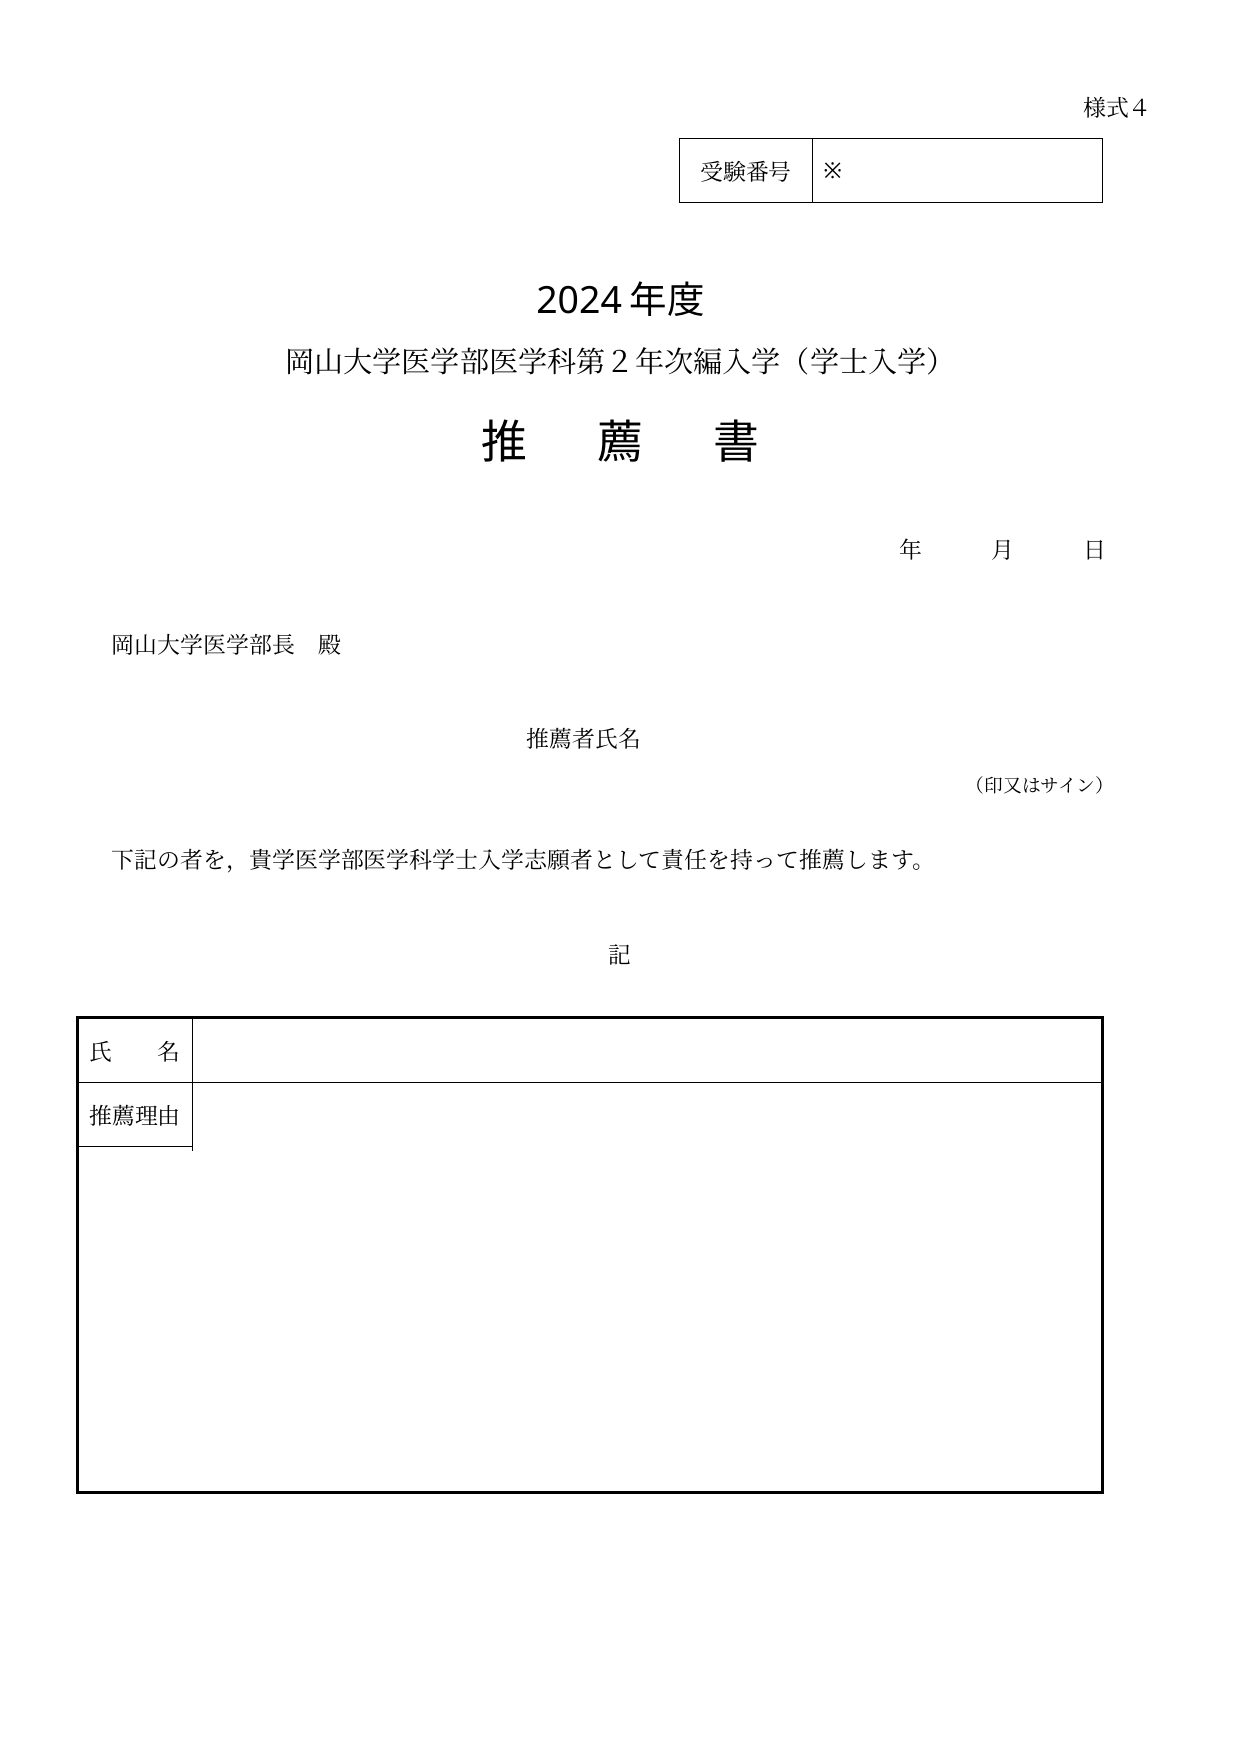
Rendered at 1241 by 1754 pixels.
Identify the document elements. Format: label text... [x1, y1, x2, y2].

subtitle 記 [89, 922, 1152, 985]
text 下記の者を，貴学医学部医学科学士入学志願者として責任を持って推薦します。 [89, 827, 1152, 890]
text 2024年度 [89, 266, 1152, 328]
text 推薦書 [89, 391, 1152, 486]
table_header ※ [813, 139, 1102, 202]
text 推薦者氏名 [89, 706, 1152, 769]
table_header 氏 名 [79, 1019, 192, 1082]
table_cell [79, 1147, 1101, 1491]
text 様式４ [89, 75, 1152, 138]
table_cell [193, 1083, 1101, 1146]
table_cell 推薦理由 [79, 1083, 192, 1146]
text 年 月 日 [89, 517, 1106, 580]
text 岡山大学医学部医学科第２年次編入学（学士入学） [89, 328, 1152, 391]
table_header 受験番号 [680, 139, 812, 202]
text （印又はサイン） [89, 769, 1114, 800]
table_header [193, 1019, 1101, 1082]
text 岡山大学医学部長 殿 [89, 612, 1152, 674]
